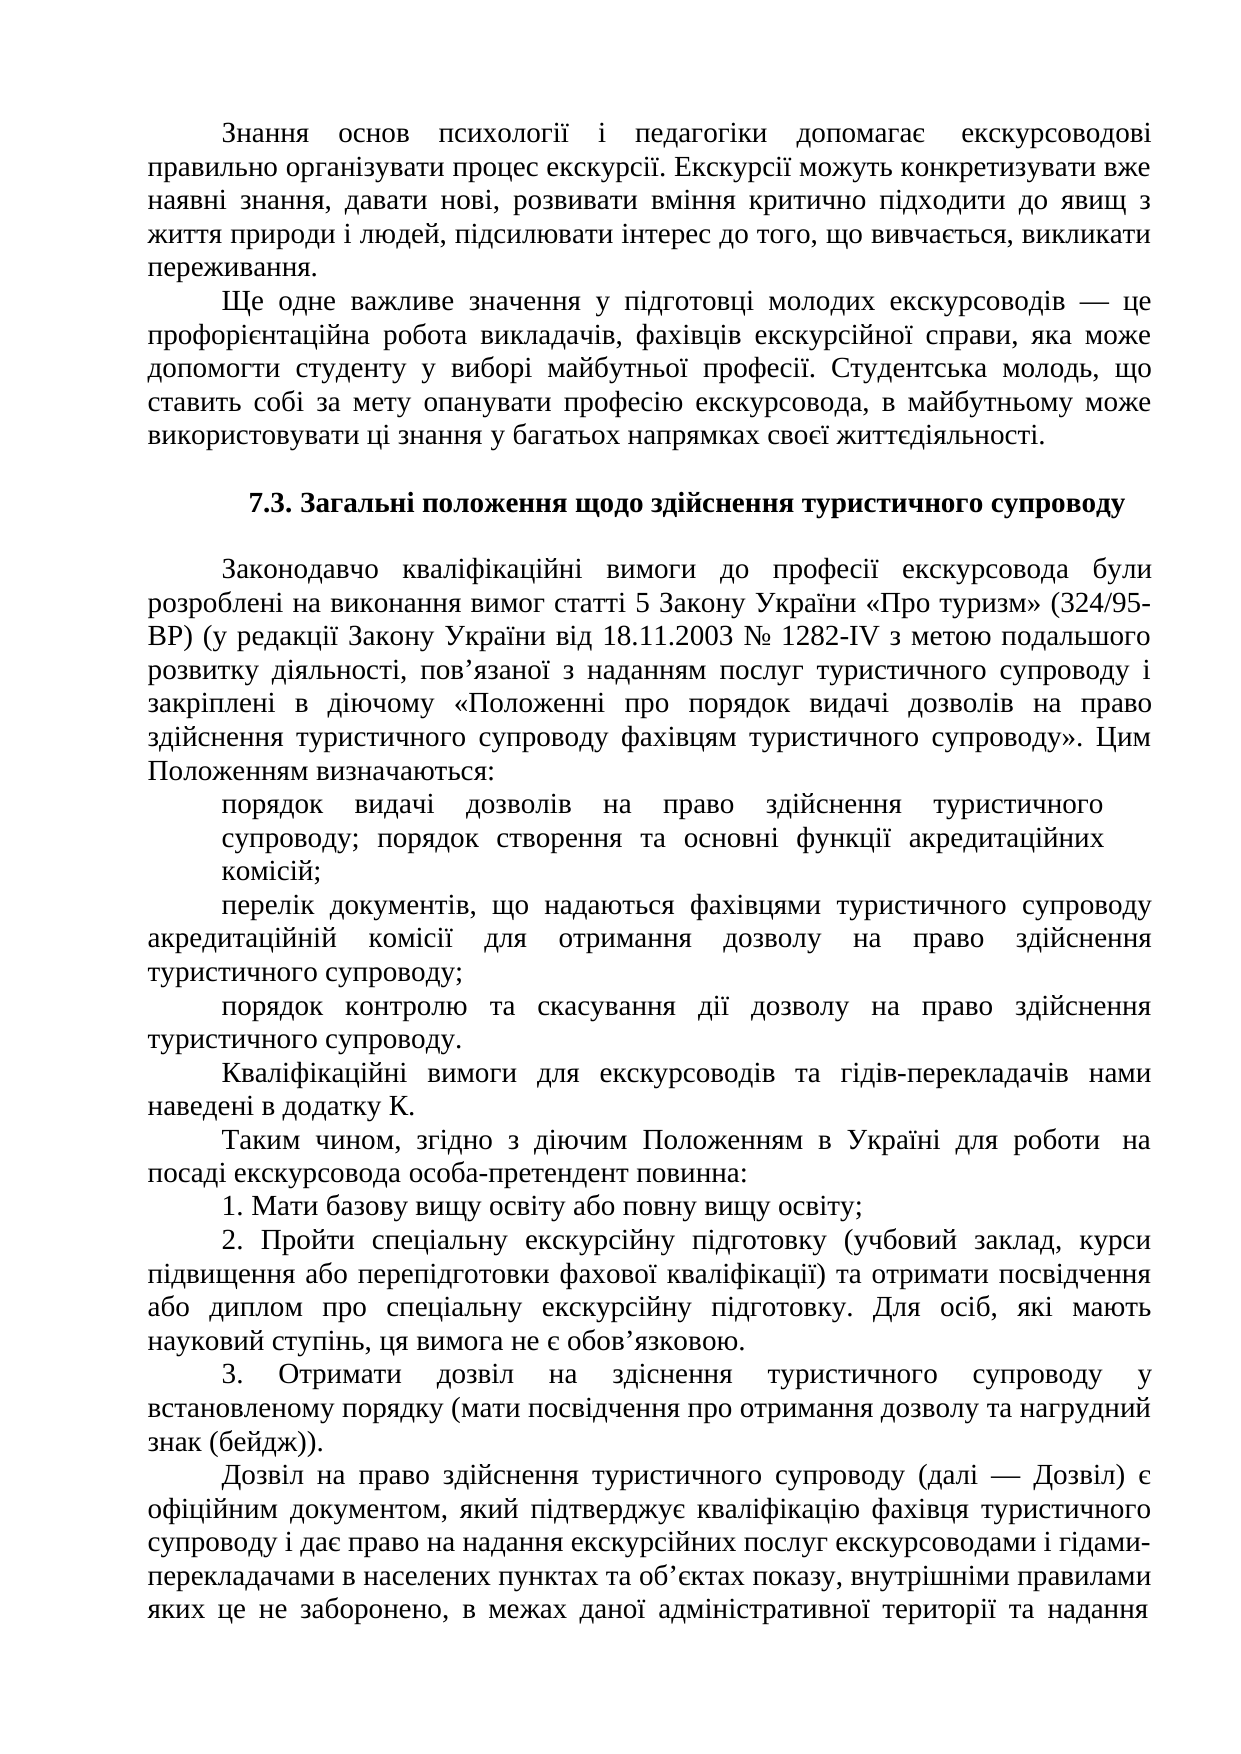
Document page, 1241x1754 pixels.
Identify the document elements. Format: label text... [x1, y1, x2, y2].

text порядок видачі дозволів на право здійснення туристичного супроводу; порядок створення та основні функції акредитаційних комісій; [221, 786, 1104, 887]
text Кваліфікаційні вимоги для екскурсоводів та гідів-перекладачів нами наведені в додатку К. [147, 1055, 1151, 1122]
text порядок контролю та скасування дії дозволу на право здійснення туристичного супроводу. [147, 988, 1151, 1055]
list Пройти спеціальну екскурсійну підготовку (учбовий заклад, курси підвищення або перепідготовки фахової кваліфікації) та отримати посвідчення або диплом про спеціальну екскурсійну підготовку. Для осіб, які мають науковий ступінь, ця вимога не є обов’язковою. [147, 1222, 1151, 1357]
list Отримати дозвіл на здіснення туристичного супроводу у встановленому порядку (мати посвідчення про отримання дозволу та нагрудний знак (бейдж)). [147, 1357, 1152, 1457]
text Дозвіл на право здійснення туристичного супроводу (далі — Дозвіл) є офіційним документом, який підтверджує кваліфікацію фахівця туристичного супроводу і дає право на надання екскурсійних послуг екскурсоводами і гідами- перекладачами в населених пунктах та об’єктах показу, внутрішніми правилами яких це не заборонено, в межах даної адміністративної території та надання [147, 1457, 1152, 1625]
text перелік документів, що надаються фахівцями туристичного супроводу акредитаційній комісії для отримання дозволу на право здійснення туристичного супроводу; [147, 887, 1152, 988]
text Таким чином, згідно з діючим Положенням в Україні для роботи на посаді екскурсовода особа-претендент повинна: [147, 1122, 1151, 1189]
list Мати базову вищу освіту або повну вищу освіту; [221, 1189, 1184, 1222]
text Ще одне важливе значення у підготовці молодих екскурсоводів — це профорієнтаційна робота викладачів, фахівців екскурсійної справи, яка може допомогти студенту у виборі майбутньої професії. Студентська молодь, що ставить собі за мету опанувати професію екскурсовода, в майбутньому може використовувати ці знання у багатьох напрямках своєї життєдіяльності. [147, 283, 1152, 451]
text Знання основ психології і педагогіки допомагає екскурсоводові правильно організувати процес екскурсії. Екскурсії можуть конкретизувати вже наявні знання, давати нові, розвивати вміння критично підходити до явищ з життя природи і людей, підсилювати інтерес до того, що вивчається, викликати переживання. [147, 115, 1152, 283]
text Законодавчо кваліфікаційні вимоги до професії екскурсовода були розроблені на виконання вимог статті 5 Закону України «Про туризм» (324/95- ВР) (у редакції Закону України від 18.11.2003 № 1282-IV з метою подальшого розвитку діяльності, пов’язаної з наданням послуг туристичного супроводу і закріплені в діючому «Положенні про порядок видачі дозволів на право здійснення туристичного супроводу фахівцям туристичного супроводу». Цим Положенням визначаються: [147, 551, 1152, 786]
subtitle Загальні положення щодо здійснення туристичного супроводу [248, 485, 1184, 518]
